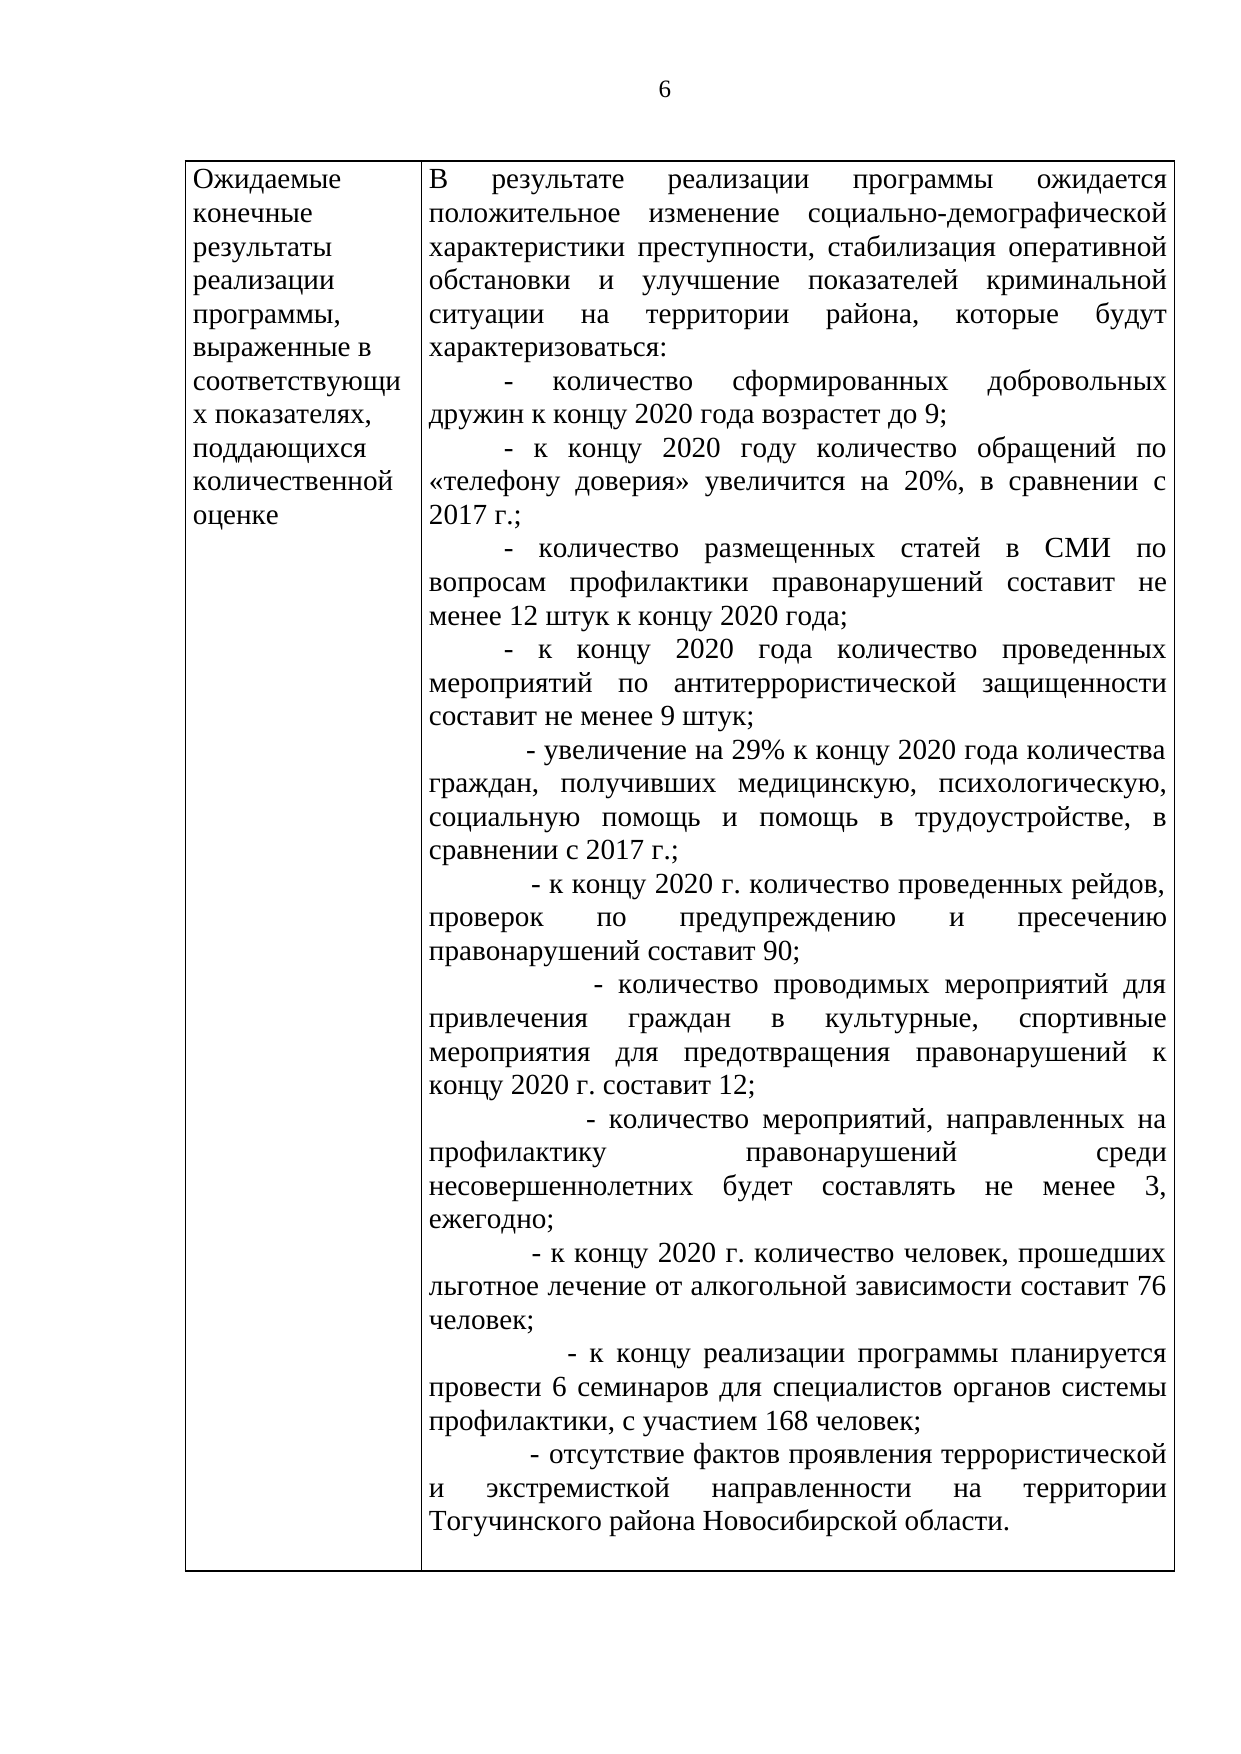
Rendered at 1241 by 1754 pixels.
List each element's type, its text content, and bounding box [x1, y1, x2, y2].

table_cell Ожидаемые конечные результаты реализации программы, выраженные в соответствующих показателях, поддающихся количественной оценке [186, 162, 421, 1570]
table_cell В результате реализации программы ожидается положительное изменение социально-демографической характеристики преступности, стабилизация оперативной обстановки и улучшение показателей криминальной ситуации на территории района, которые будут характеризоваться: - количество сформированных добровольных дружин к концу 2020 года возрастет до 9; - к концу 2020 году количество обращений по «телефону доверия» увеличится на 20%, в сравнении с 2017 г.; - количество размещенных статей в СМИ по вопросам профилактики правонарушений составит не менее 12 штук к концу 2020 года; - к концу 2020 года количество проведенных мероприятий по антитеррористической защищенности составит не менее 9 штук; - увеличение на 29% к концу 2020 года количества граждан, получивших медицинскую, психологическую, социальную помощь и помощь в трудоустройстве, в сравнении с 2017 г.; - к концу 2020 г. количество проведенных рейдов, проверок по предупреждению и пресечению правонарушений составит 90; - количество проводимых мероприятий для привлечения граждан в культурные, спортивные мероприятия для предотвращения правонарушений к концу 2020 г. составит 12; - количество мероприятий, направленных на профилактику правонарушений среди несовершеннолетних будет составлять не менее 3, ежегодно; - к концу 2020 г. количество человек, прошедших льготное лечение от алкогольной зависимости составит 76 человек; - к концу реализации программы планируется провести 6 семинаров для специалистов органов системы профилактики, с участием 168 человек; - отсутствие фактов проявления террористической и экстремисткой направленности на территории Тогучинского района Новосибирской области. [422, 162, 1174, 1570]
